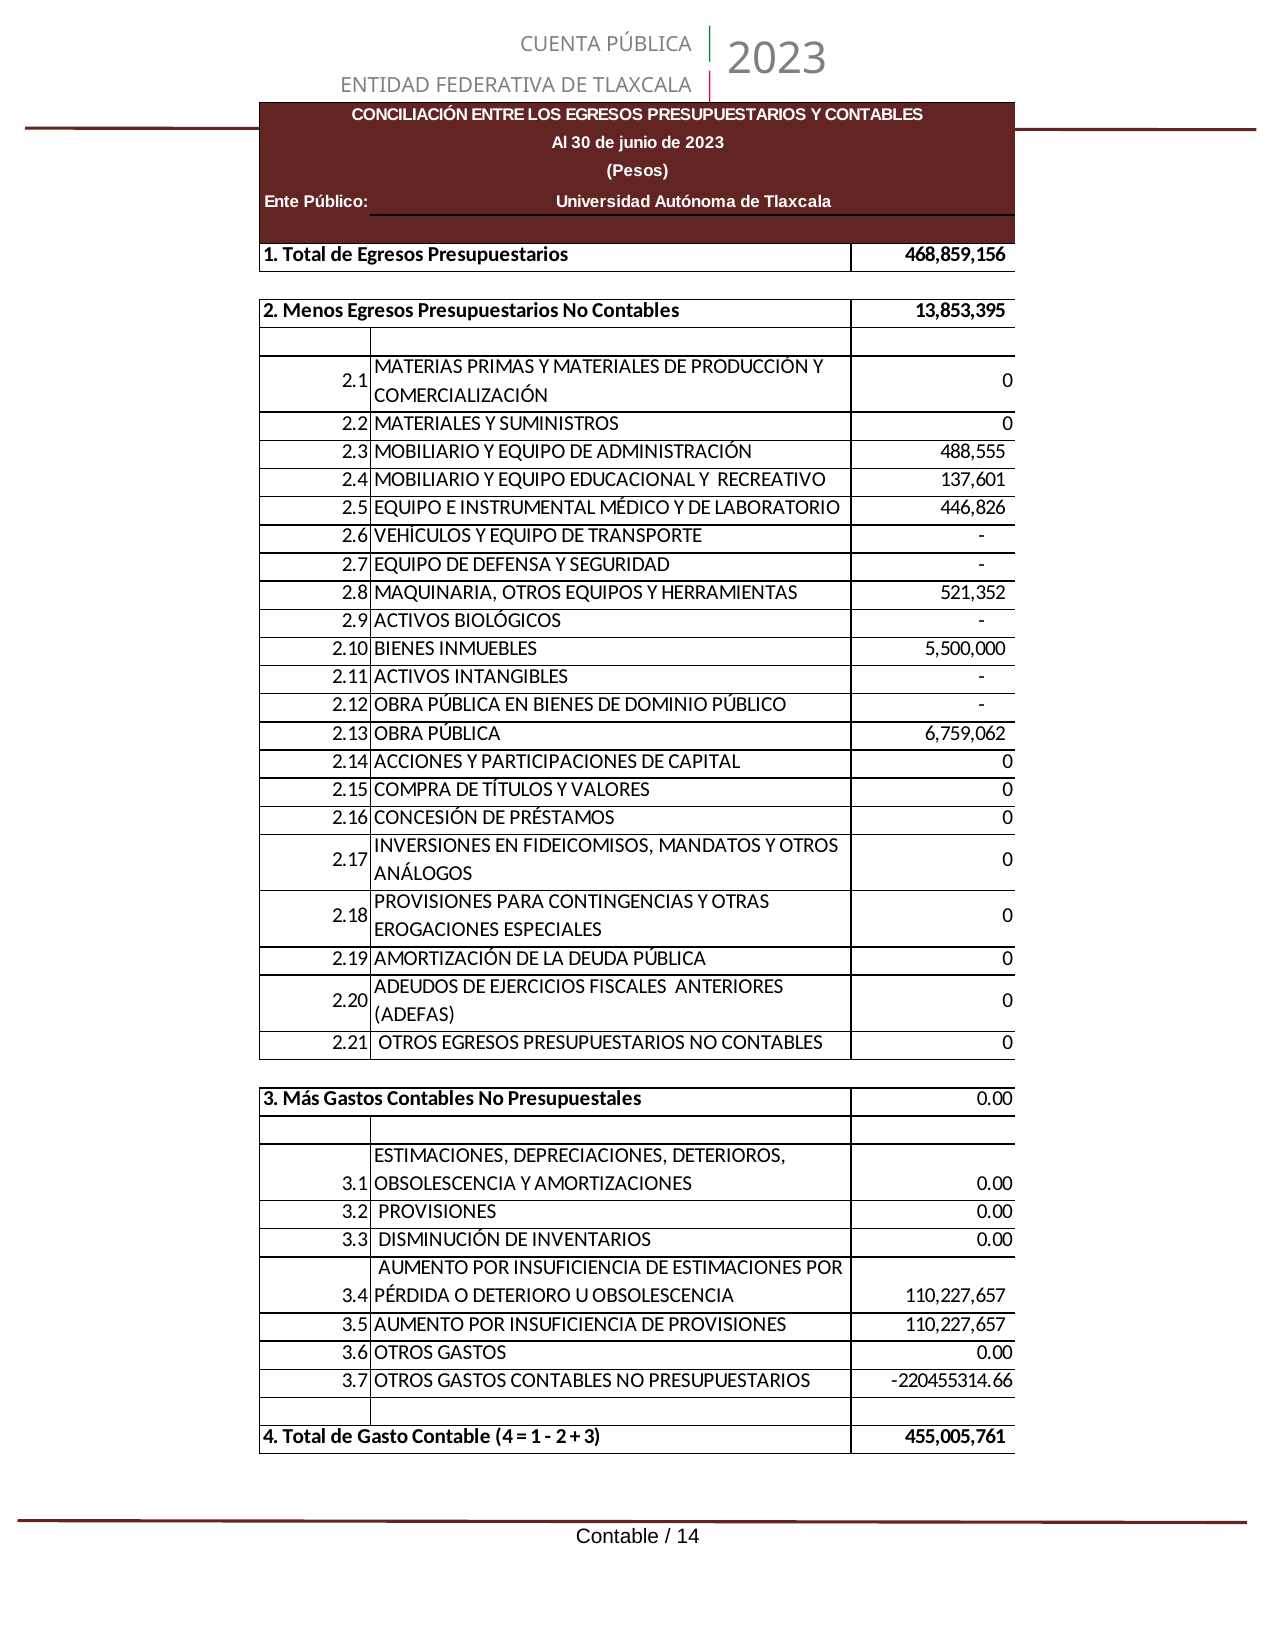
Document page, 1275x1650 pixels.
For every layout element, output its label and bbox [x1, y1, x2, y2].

picture [702, 14, 723, 102]
